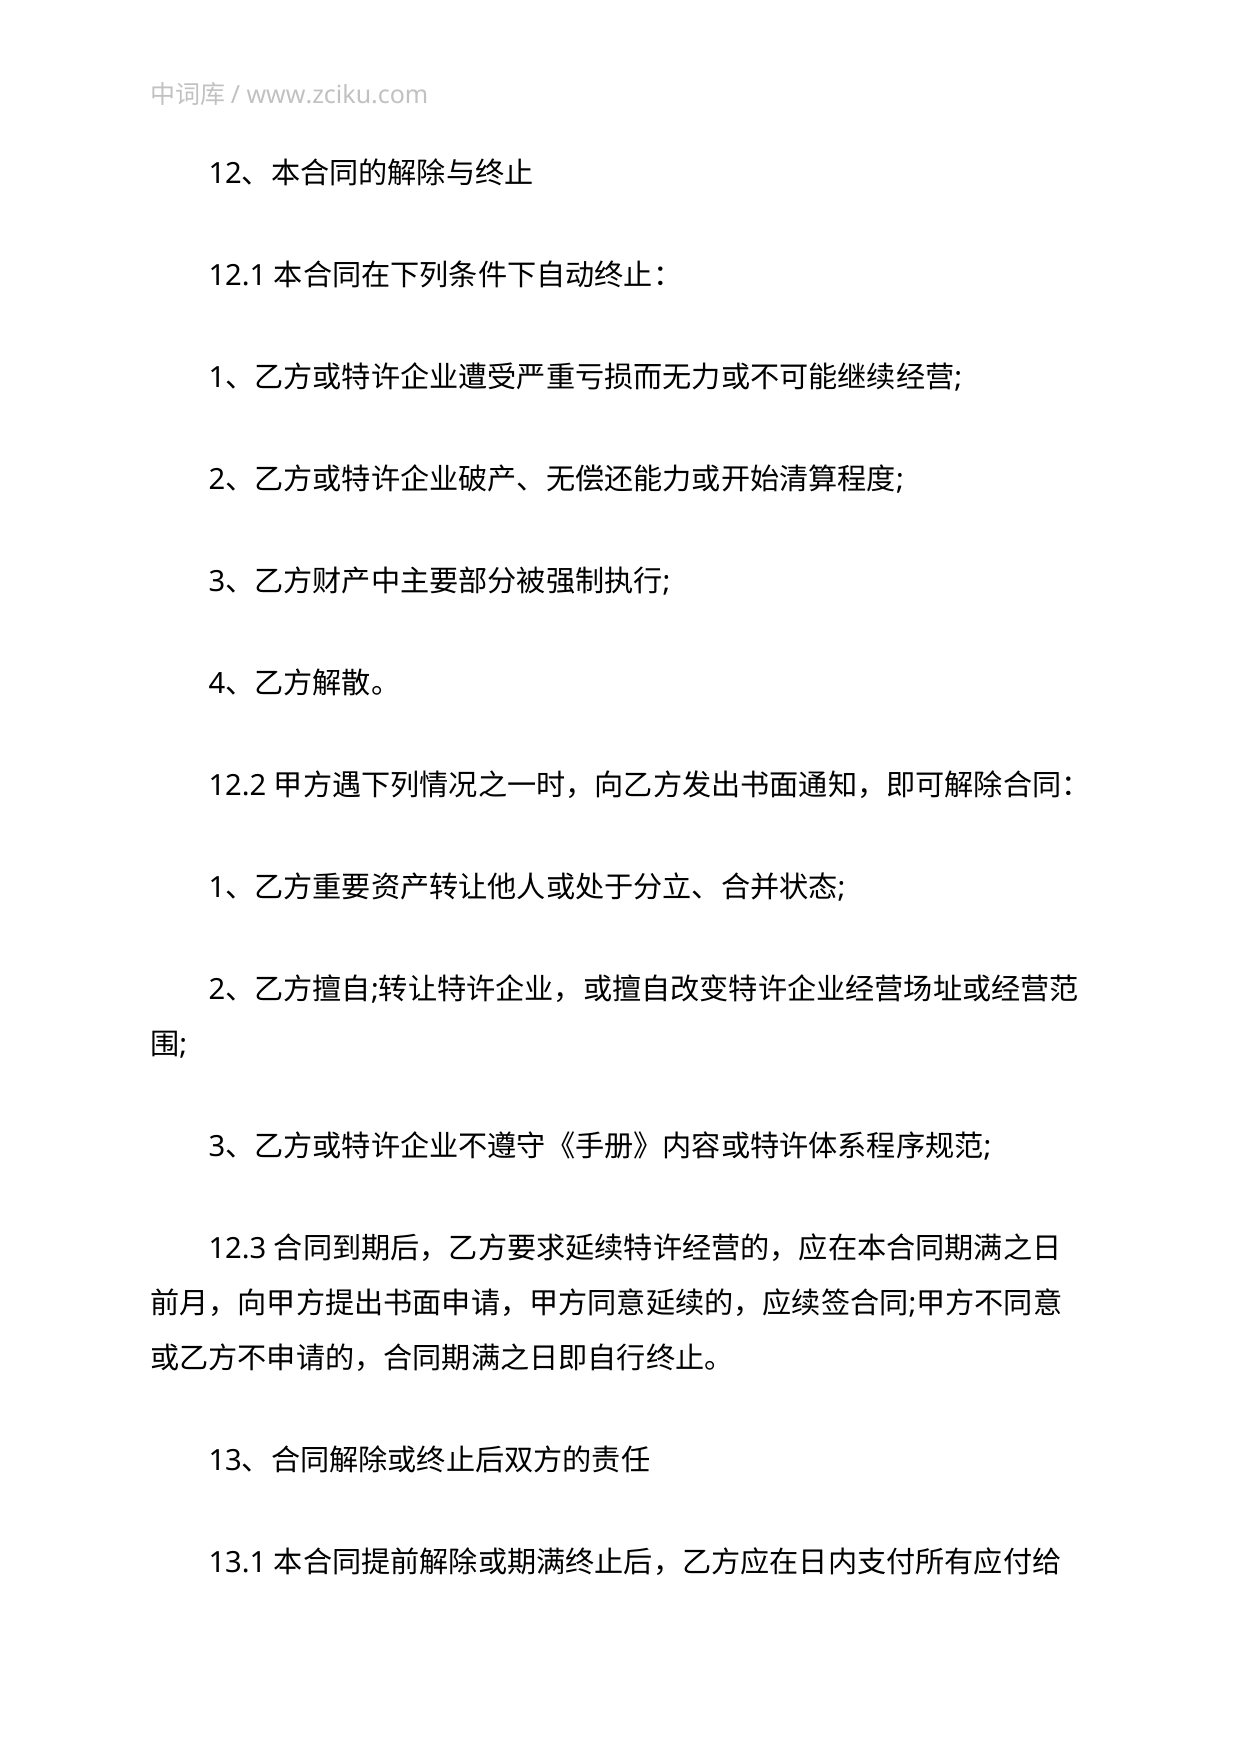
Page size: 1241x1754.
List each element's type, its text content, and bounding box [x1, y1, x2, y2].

text 12.2 甲方遇下列情况之一时，向乙方发出书面通知，即可解除合同： [150, 762, 1090, 804]
text 2、乙方或特许企业破产、无偿还能力或开始清算程度; [150, 456, 1090, 498]
text 13、合同解除或终止后双方的责任 [150, 1437, 1090, 1479]
text 2、乙方擅自;转让特许企业，或擅自改变特许企业经营场址或经营范围; [150, 966, 1090, 1063]
text 3、乙方或特许企业不遵守《手册》内容或特许体系程序规范; [150, 1123, 1090, 1165]
text 1、乙方重要资产转让他人或处于分立、合并状态; [150, 864, 1090, 906]
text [150, 1538, 1090, 1581]
text 12.3 合同到期后，乙方要求延续特许经营的，应在本合同期满之日前月，向甲方提出书面申请，甲方同意延续的，应续签合同;甲方不同意或乙方不申请的，合同期满之日即自行终止。 [150, 1225, 1090, 1377]
text 3、乙方财产中主要部分被强制执行; [150, 558, 1090, 600]
text 12.1 本合同在下列条件下自动终止： [150, 252, 1090, 294]
text 12、本合同的解除与终止 [150, 150, 1090, 192]
text 1、乙方或特许企业遭受严重亏损而无力或不可能继续经营; [150, 354, 1090, 396]
text 4、乙方解散。 [150, 660, 1090, 702]
